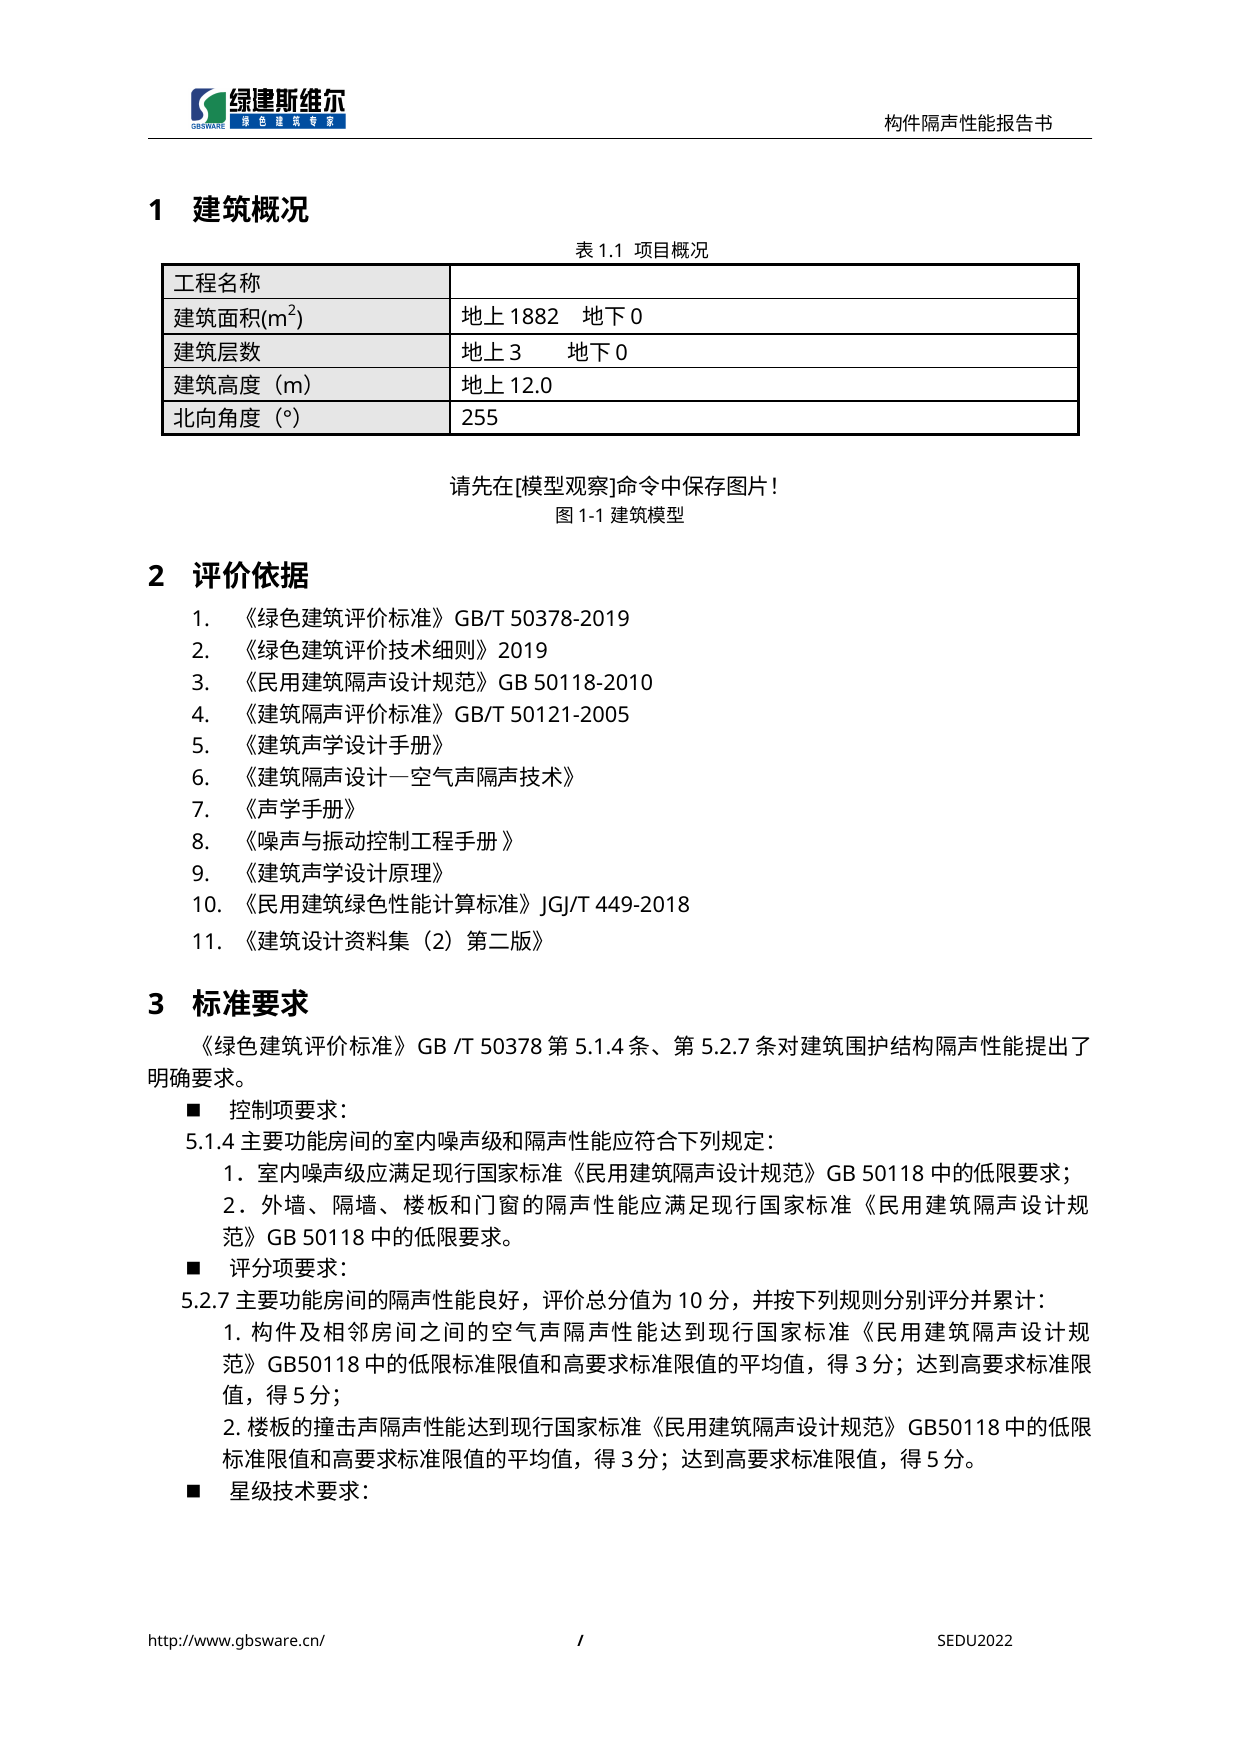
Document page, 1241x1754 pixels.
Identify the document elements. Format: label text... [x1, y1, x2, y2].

list 《民用建筑绿色性能计算标准》JGJ/T 449-2018 [191, 887, 1092, 919]
table_cell 建筑高度（m） [164, 368, 449, 400]
subtitle 标准要求 [148, 981, 1092, 1023]
text 1．室内噪声级应满足现行国家标准《民用建筑隔声设计规范》GB 50118 中的低限要求； [223, 1156, 1092, 1188]
text 《绿色建筑评价标准》GB /T 50378第5.1.4条、第5.2.7条对建筑围护结构隔声性能提出了明确要求。 [148, 1029, 1092, 1093]
list 《建筑隔声设计—空气声隔声技术》 [191, 760, 1092, 792]
list 《建筑隔声评价标准》GB/T 50121-2005 [191, 697, 1092, 728]
table_cell 北向角度（°） [164, 402, 449, 433]
table_header [451, 266, 1077, 298]
table_cell 255 [451, 402, 1077, 433]
list 《建筑声学设计原理》 [191, 856, 1092, 887]
table_cell 建筑面积(m2) [164, 299, 449, 333]
text 表1.1 项目概况 [148, 236, 1092, 263]
list 《建筑声学设计手册》 [191, 728, 1092, 760]
table_cell 地上1882 地下0 [451, 299, 1077, 333]
text 2．外墙、隔墙、楼板和门窗的隔声性能应满足现行国家标准《民用建筑隔声设计规范》GB 50118 中的低限要求。 [223, 1188, 1092, 1251]
subtitle 建筑概况 [148, 187, 1092, 229]
list 评分项要求： [185, 1251, 1092, 1283]
table_cell 建筑层数 [164, 335, 449, 367]
subtitle 评价依据 [148, 553, 1092, 595]
table_cell 地上12.0 [451, 368, 1077, 400]
list 《噪声与振动控制工程手册 》 [191, 824, 1092, 856]
list 《民用建筑隔声设计规范》GB 50118-2010 [191, 665, 1092, 697]
list 控制项要求： [185, 1093, 1092, 1124]
list 《声学手册》 [191, 792, 1092, 824]
list 《绿色建筑评价技术细则》2019 [191, 633, 1092, 665]
text 图1-1 建筑模型 [148, 501, 1092, 528]
text 5.1.4 主要功能房间的室内噪声级和隔声性能应符合下列规定： [185, 1124, 1092, 1156]
table_cell 地上3 地下0 [451, 335, 1077, 367]
text 请先在[模型观察]命令中保存图片！ [148, 469, 1092, 501]
list 《绿色建筑评价标准》GB/T 50378-2019 [191, 601, 1092, 633]
list 《建筑设计资料集（2）第二版》 [191, 924, 1092, 956]
table_header 工程名称 [164, 266, 449, 298]
picture [187, 88, 347, 130]
text 5.2.7 主要功能房间的隔声性能良好，评价总分值为10 分，并按下列规则分别评分并累计： [148, 1283, 1092, 1315]
text 1. 构件及相邻房间之间的空气声隔声性能达到现行国家标准《民用建筑隔声设计规范》GB50118中的低限标准限值和高要求标准限值的平均值，得3分；达到高要求标准限值，得5分； [223, 1315, 1092, 1410]
list 星级技术要求： [185, 1474, 1092, 1505]
text 2. 楼板的撞击声隔声性能达到现行国家标准《民用建筑隔声设计规范》GB50118中的低限标准限值和高要求标准限值的平均值，得3分；达到高要求标准限值，得5分。 [223, 1410, 1092, 1474]
